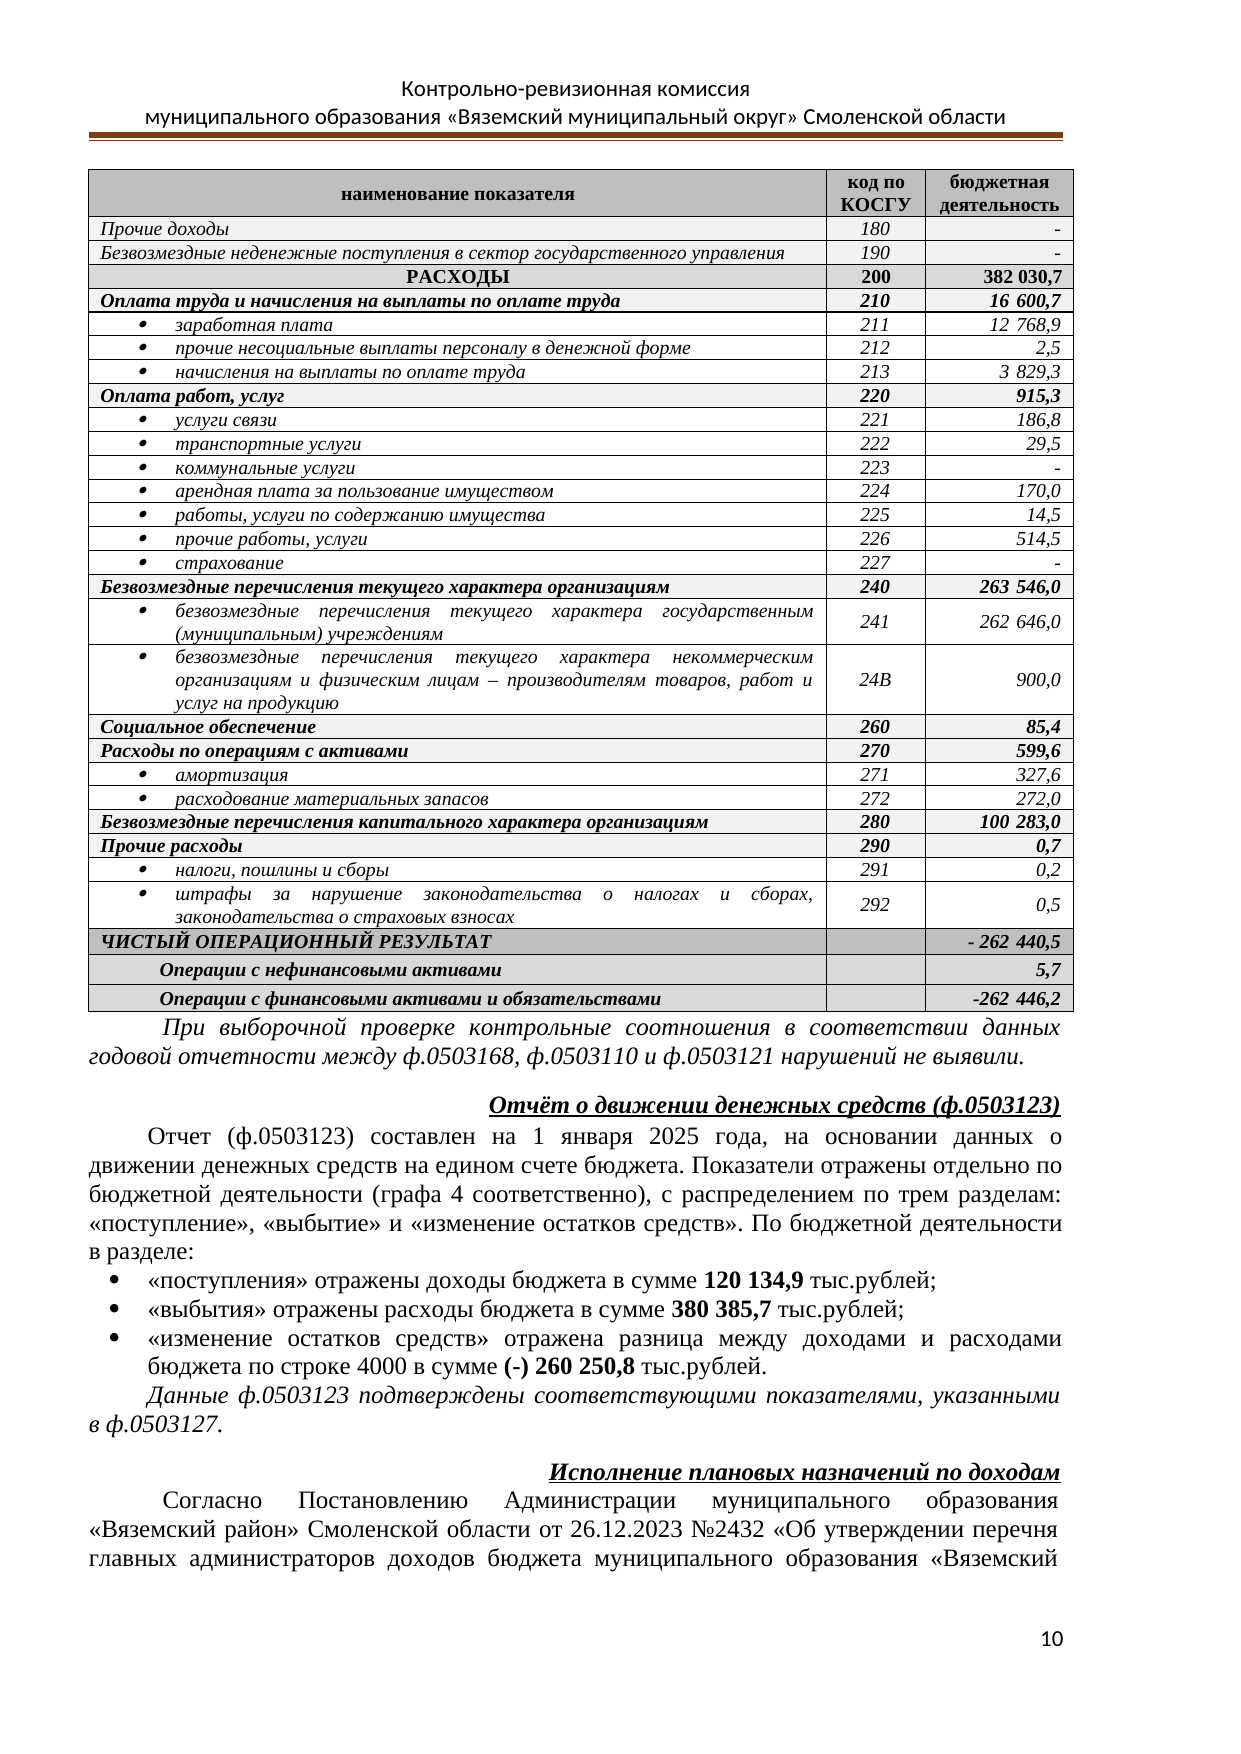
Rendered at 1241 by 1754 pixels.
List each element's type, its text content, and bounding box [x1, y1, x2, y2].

table_cell [827, 955, 925, 984]
table_cell 241 [827, 599, 925, 644]
table_cell - [926, 241, 1073, 264]
table_cell страхование [89, 551, 826, 574]
table_cell 915,3 [926, 384, 1073, 407]
table_cell транспортные услуги [89, 432, 826, 454]
table_cell прочие несоциальные выплаты персоналу в денежной форме [89, 336, 826, 359]
table_cell 271 [827, 763, 925, 785]
table_cell 225 [827, 503, 925, 526]
table_cell Оплата труда и начисления на выплаты по оплате труда [89, 289, 826, 311]
table_cell 290 [827, 834, 925, 857]
table_cell 270 [827, 739, 925, 762]
table_cell расходование материальных запасов [89, 786, 826, 809]
table_cell 0,5 [926, 882, 1073, 927]
table_cell начисления на выплаты по оплате труда [89, 360, 826, 383]
table_cell - [926, 456, 1073, 478]
table_cell 221 [827, 408, 925, 431]
table_cell 212 [827, 336, 925, 359]
table_cell [827, 929, 925, 954]
table_cell 292 [827, 882, 925, 927]
table_cell [827, 985, 925, 1011]
table_header код по КОСГУ [827, 170, 925, 216]
table_cell Оплата работ, услуг [89, 384, 826, 407]
table_cell 272,0 [926, 786, 1073, 809]
table_cell 226 [827, 527, 925, 550]
table_cell прочие работы, услуги [89, 527, 826, 550]
table_cell 85,4 [926, 715, 1073, 738]
text Данные ф.0503123 подтверждены соответствующими показателями, указанными в ф.0503127. [88, 1380, 1063, 1438]
table_header наименование показателя [89, 170, 826, 216]
list Отчет (ф.0503123) составлен на 1 января 2025 года, на основании данных о движении денежных средств на едином счете бюджета. Показатели отражены отдельно по бюджетной деятельности (графа 4 соответственно), с распределением по трем разделам: «поступление», «выбытие» и «изменение остатков средств». По бюджетной деятельности в разделе: [88, 1121, 1063, 1265]
list Отчёт о движении денежных средств (ф.0503123) [88, 1090, 1063, 1119]
table_cell Безвозмездные перечисления капитального характера организациям [89, 810, 826, 833]
table_cell -262 446,2 [926, 985, 1073, 1011]
table_cell Расходы по операциям с активами [89, 739, 826, 762]
table_cell 262 646,0 [926, 599, 1073, 644]
table_cell 29,5 [926, 432, 1073, 454]
table_cell 16 600,7 [926, 289, 1073, 311]
table_cell 210 [827, 289, 925, 311]
table_cell 180 [827, 217, 925, 240]
table_cell безвозмездные перечисления текущего характера государственным (муниципальным) учреждениям [89, 599, 826, 644]
table_cell 100 283,0 [926, 810, 1073, 833]
table_cell 186,8 [926, 408, 1073, 431]
table_cell 3 829,3 [926, 360, 1073, 383]
table_cell Прочие расходы [89, 834, 826, 857]
table_cell Безвозмездные перечисления текущего характера организациям [89, 575, 826, 598]
table_header бюджетная деятельность [926, 170, 1073, 216]
table_cell коммунальные услуги [89, 456, 826, 478]
table_cell 170,0 [926, 480, 1073, 502]
table_cell безвозмездные перечисления текущего характера некоммерческим организациям и физическим лицам – производителям товаров, работ и услуг на продукцию [89, 645, 826, 714]
table_cell Операции с нефинансовыми активами [89, 955, 826, 984]
table_cell 14,5 [926, 503, 1073, 526]
table_cell налоги, пошлины и сборы [89, 858, 826, 881]
table_cell 222 [827, 432, 925, 454]
table_cell 24В [827, 645, 925, 714]
table_cell - [926, 551, 1073, 574]
table_cell 227 [827, 551, 925, 574]
table_cell 220 [827, 384, 925, 407]
table_cell 213 [827, 360, 925, 383]
table_cell Безвозмездные неденежные поступления в сектор государственного управления [89, 241, 826, 264]
list «поступления» отражены доходы бюджета в сумме 120 134,9 тыс.рублей; [110, 1265, 1063, 1294]
table_cell 2,5 [926, 336, 1073, 359]
table_cell 900,0 [926, 645, 1073, 714]
table_cell ЧИСТЫЙ ОПЕРАЦИОННЫЙ РЕЗУЛЬТАТ [89, 929, 826, 954]
table_cell Операции с финансовыми активами и обязательствами [89, 985, 826, 1011]
table_cell 272 [827, 786, 925, 809]
list «выбытия» отражены расходы бюджета в сумме 380 385,7 тыс.рублей; [110, 1294, 1063, 1323]
table_cell амортизация [89, 763, 826, 785]
table_cell Социальное обеспечение [89, 715, 826, 738]
table_cell РАСХОДЫ [89, 265, 826, 288]
table_cell 5,7 [926, 955, 1073, 984]
table_cell работы, услуги по содержанию имущества [89, 503, 826, 526]
table_cell заработная плата [89, 313, 826, 335]
table_cell Прочие доходы [89, 217, 826, 240]
table_cell 599,6 [926, 739, 1073, 762]
table_cell - 262 440,5 [926, 929, 1073, 954]
table_cell 12 768,9 [926, 313, 1073, 335]
text Исполнение плановых назначений по доходам [88, 1457, 1063, 1486]
table_cell 223 [827, 456, 925, 478]
table_cell 514,5 [926, 527, 1073, 550]
table_cell 291 [827, 858, 925, 881]
table_cell - [926, 217, 1073, 240]
table_cell 382 030,7 [926, 265, 1073, 288]
table_cell 0,7 [926, 834, 1073, 857]
table_cell 190 [827, 241, 925, 264]
table_cell услуги связи [89, 408, 826, 431]
table_cell 224 [827, 480, 925, 502]
list «изменение остатков средств» отражена разница между доходами и расходами бюджета по строке 4000 в сумме (-) 260 250,8 тыс.рублей. [110, 1323, 1063, 1380]
table_cell 240 [827, 575, 925, 598]
table_cell штрафы за нарушение законодательства о налогах и сборах, законодательства о страховых взносах [89, 882, 826, 927]
table_cell 200 [827, 265, 925, 288]
table_cell 0,2 [926, 858, 1073, 881]
table_cell 327,6 [926, 763, 1073, 785]
table_cell 260 [827, 715, 925, 738]
table_cell 211 [827, 313, 925, 335]
table_cell 263 546,0 [926, 575, 1073, 598]
table_cell арендная плата за пользование имуществом [89, 480, 826, 502]
list При выборочной проверке контрольные соотношения в соответствии данных годовой отчетности между ф.0503168, ф.0503110 и ф.0503121 нарушений не выявили. [88, 1012, 1063, 1070]
table_cell 280 [827, 810, 925, 833]
